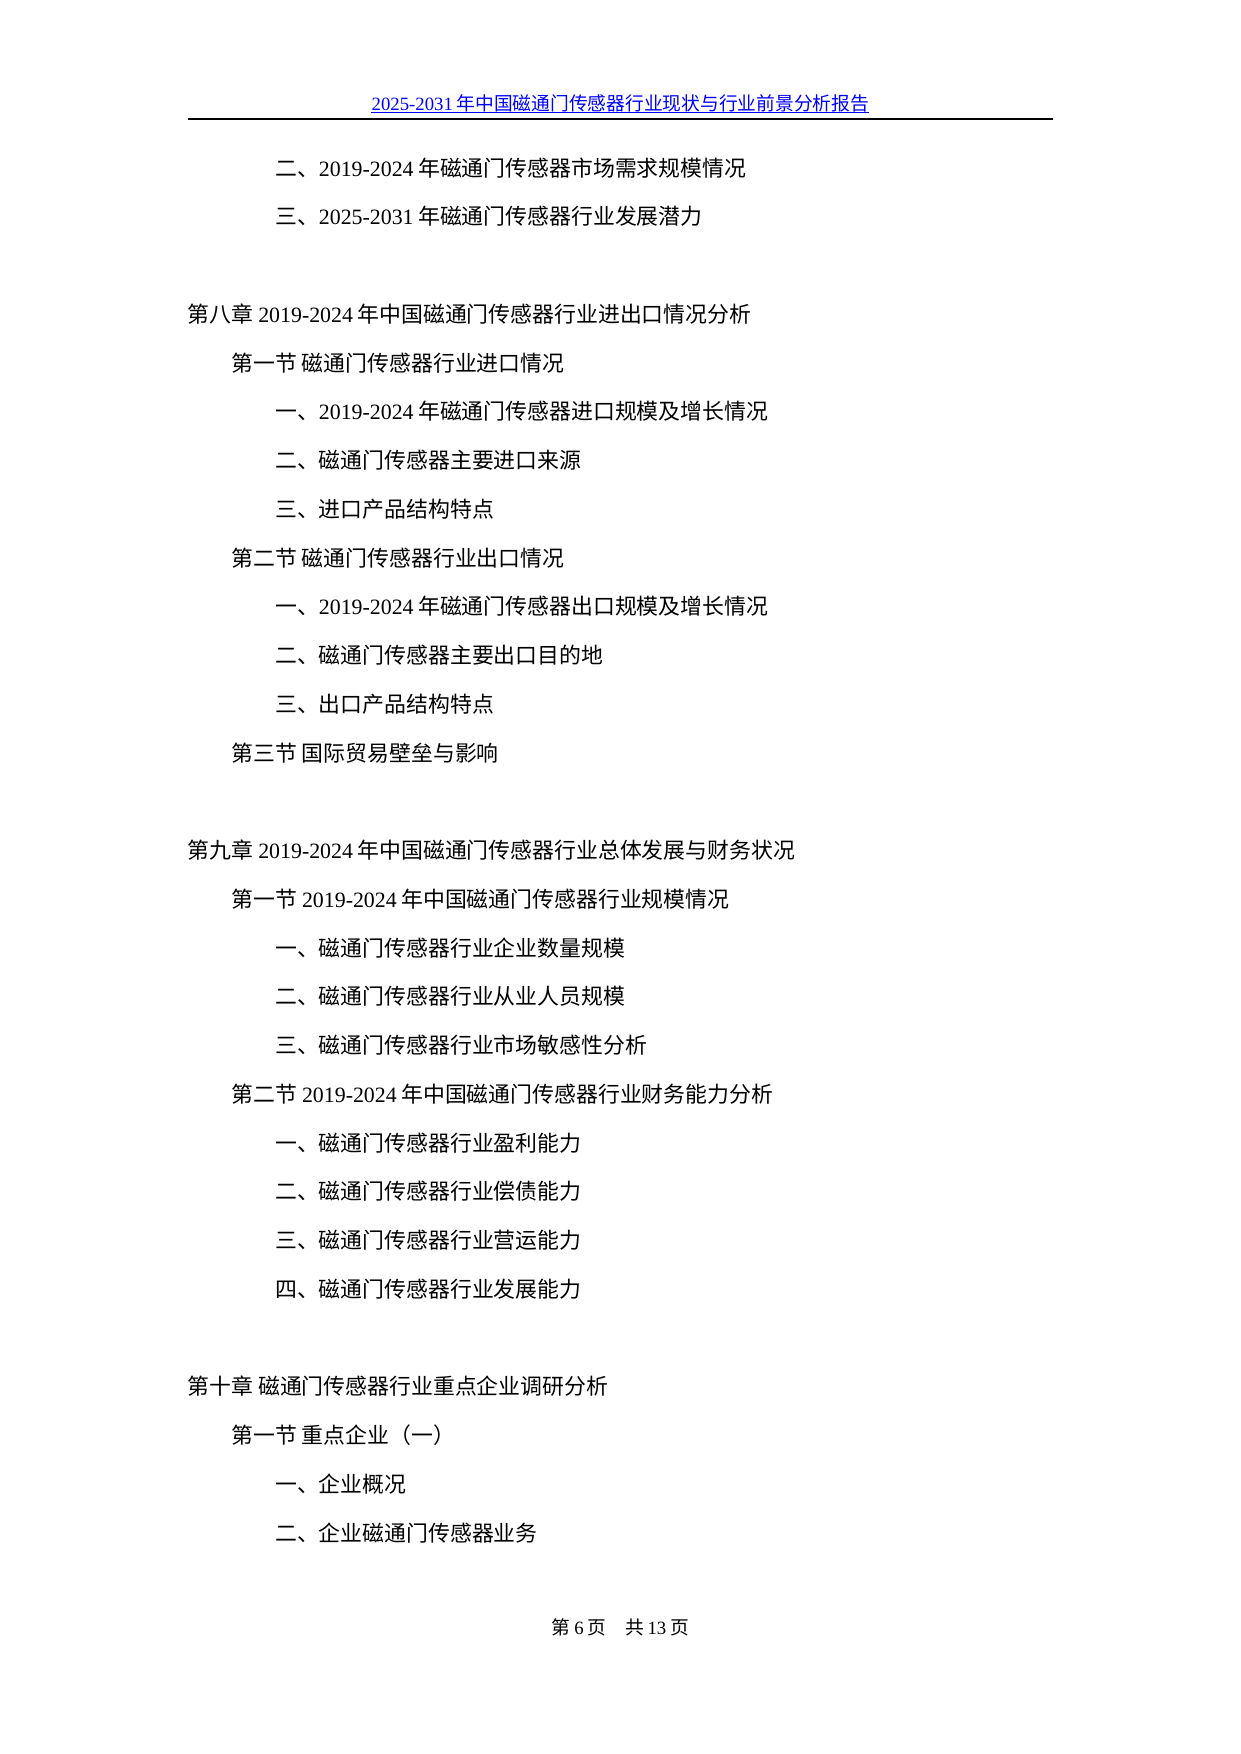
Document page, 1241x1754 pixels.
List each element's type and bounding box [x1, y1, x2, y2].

text [187, 150, 1053, 1548]
